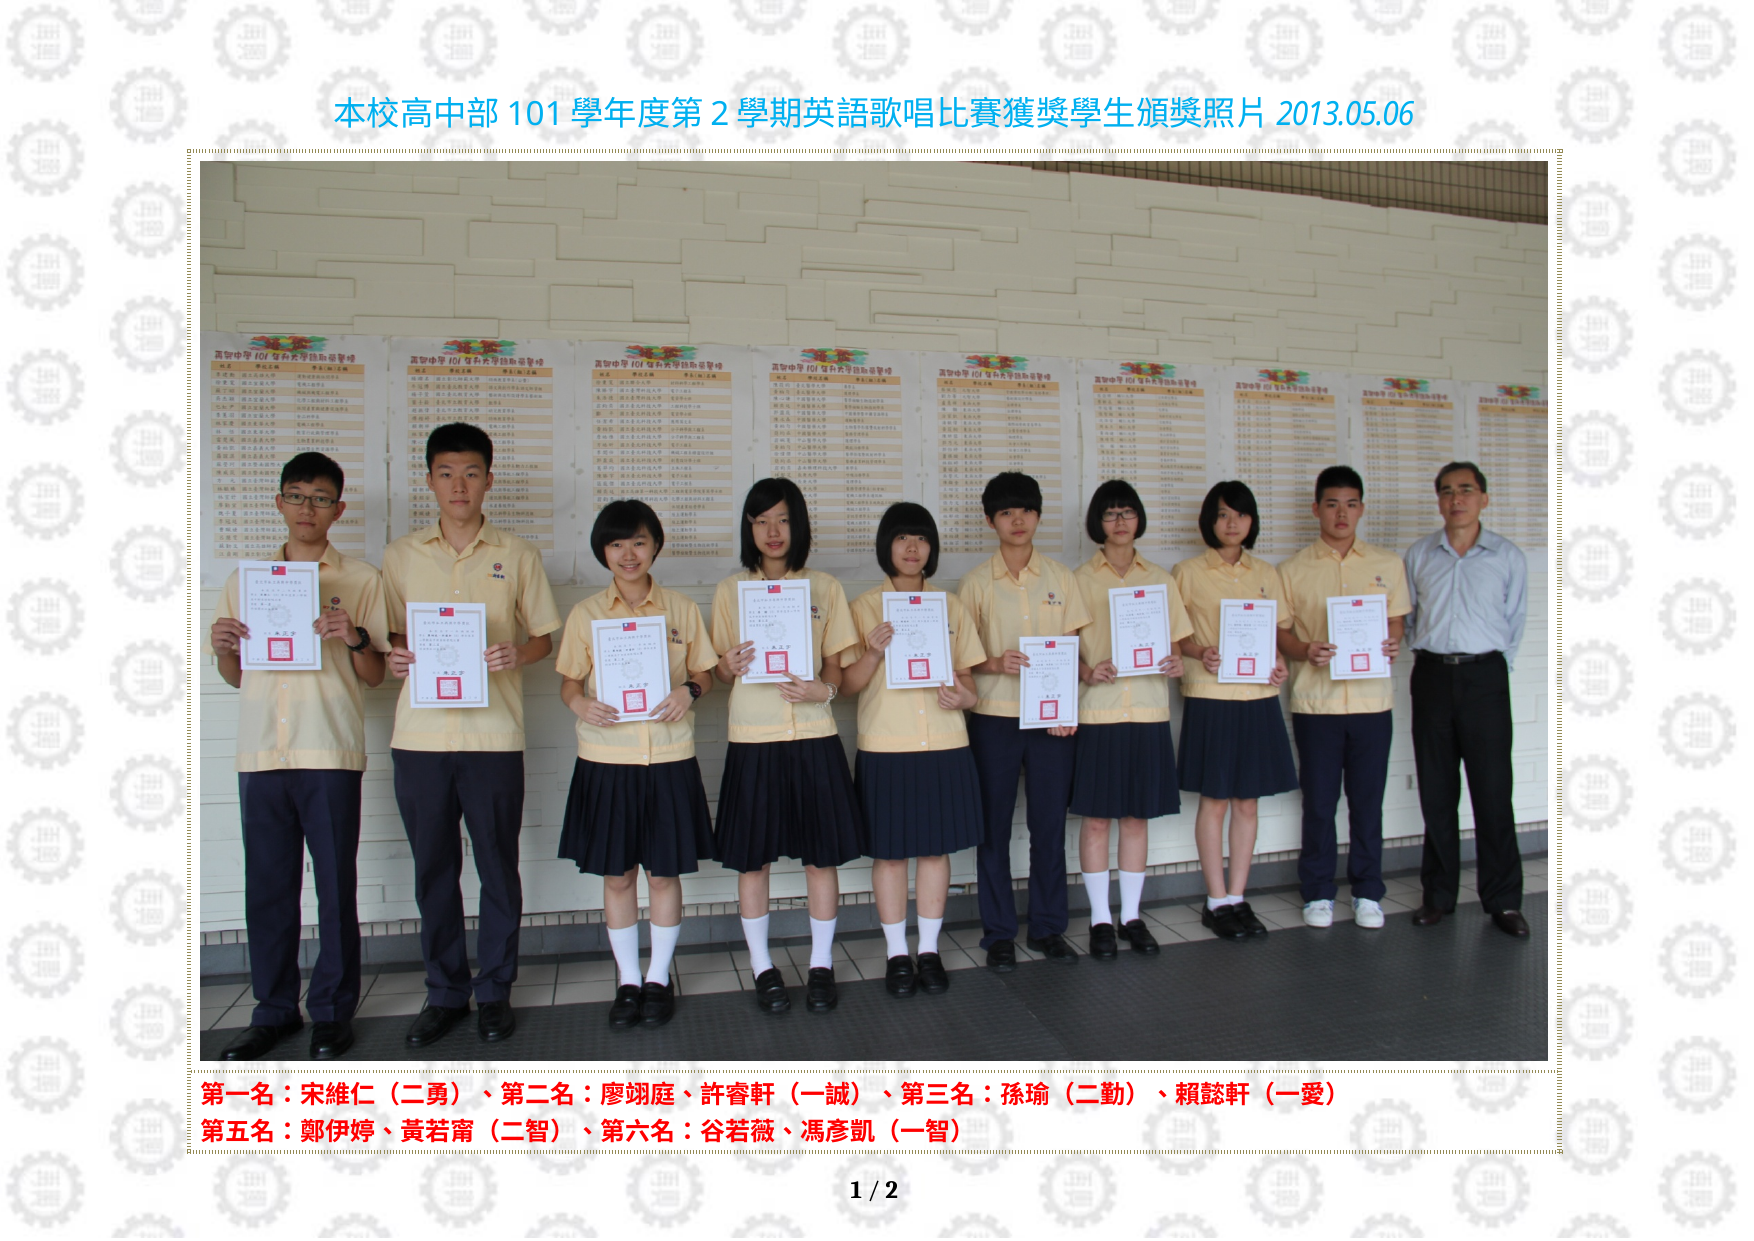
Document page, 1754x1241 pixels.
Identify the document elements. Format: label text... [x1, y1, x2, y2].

text 本校高中部101學年度第2學期英語歌唱比賽獲獎學生頒獎照片2013.05.06 [47, 74, 1701, 149]
table_header [189, 149, 1559, 1070]
table_cell 第一名：宋維仁（二勇）、第二名：廖翊庭、許睿軒（一誠）、第三名：孫瑜（二勤）、賴懿軒（一愛） 第五名：鄭伊婷、黃若甯（二智）、第六名：谷若薇、馮彥凱（一智） [189, 1070, 1559, 1149]
picture [0, 0, 1749, 1238]
